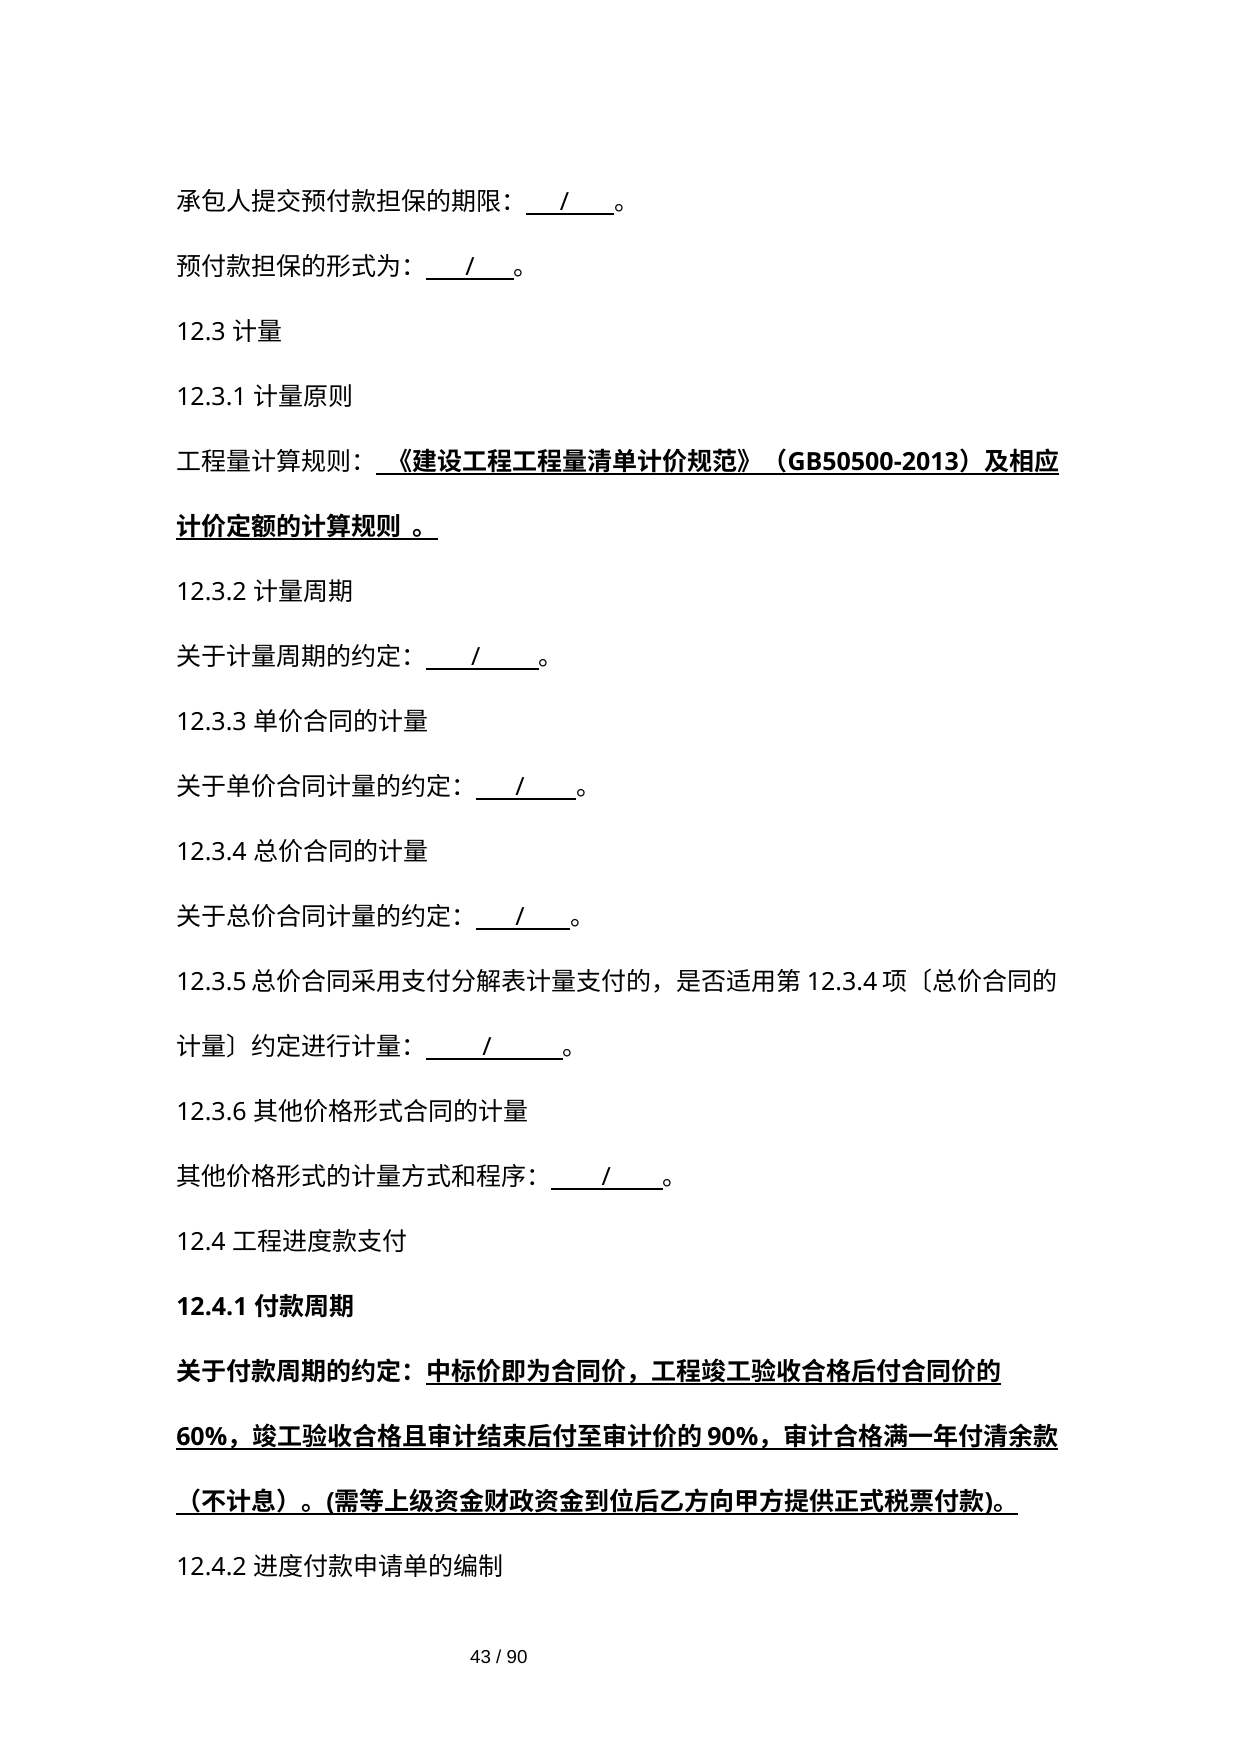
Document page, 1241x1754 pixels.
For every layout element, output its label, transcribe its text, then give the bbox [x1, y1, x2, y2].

text 12.3.4 总价合同的计量 [176, 817, 1064, 882]
text 12.3.1 计量原则 [176, 362, 1064, 427]
text 承包人提交预付款担保的期限： / 。 [176, 167, 1064, 232]
text 预付款担保的形式为： / 。 [176, 232, 1064, 297]
text 关于总价合同计量的约定： / 。 [176, 882, 1064, 947]
text 关于单价合同计量的约定： / 。 [176, 752, 1064, 817]
text 12.3.5总价合同采用支付分解表计量支付的，是否适用第12.3.4项〔总价合同的计量〕约定进行计量： / 。 [176, 947, 1064, 1077]
text 关于计量周期的约定： / 。 [176, 622, 1064, 687]
text 12.4.1 付款周期 [176, 1272, 1064, 1337]
text 12.3.2 计量周期 [176, 557, 1064, 622]
text 12.3.3 单价合同的计量 [176, 687, 1064, 752]
text 12.3 计量 [176, 297, 1064, 362]
text 其他价格形式的计量方式和程序： / 。 [176, 1142, 1064, 1207]
text 工程量计算规则： 《建设工程工程量清单计价规范》（GB50500-2013）及相应计价定额的计算规则 。 [176, 427, 1064, 557]
text 12.3.6 其他价格形式合同的计量 [176, 1077, 1064, 1142]
text 12.4 工程进度款支付 [176, 1207, 1064, 1272]
text 关于付款周期的约定：中标价即为合同价，工程竣工验收合格后付合同价的60%，竣工验收合格且审计结束后付至审计价的90%，审计合格满一年付清余款（不计息）。(需等上级资金财政资金到位后乙方向甲方提供正式税票付款)。 [176, 1337, 1064, 1532]
text 12.4.2 进度付款申请单的编制 [176, 1532, 1064, 1597]
